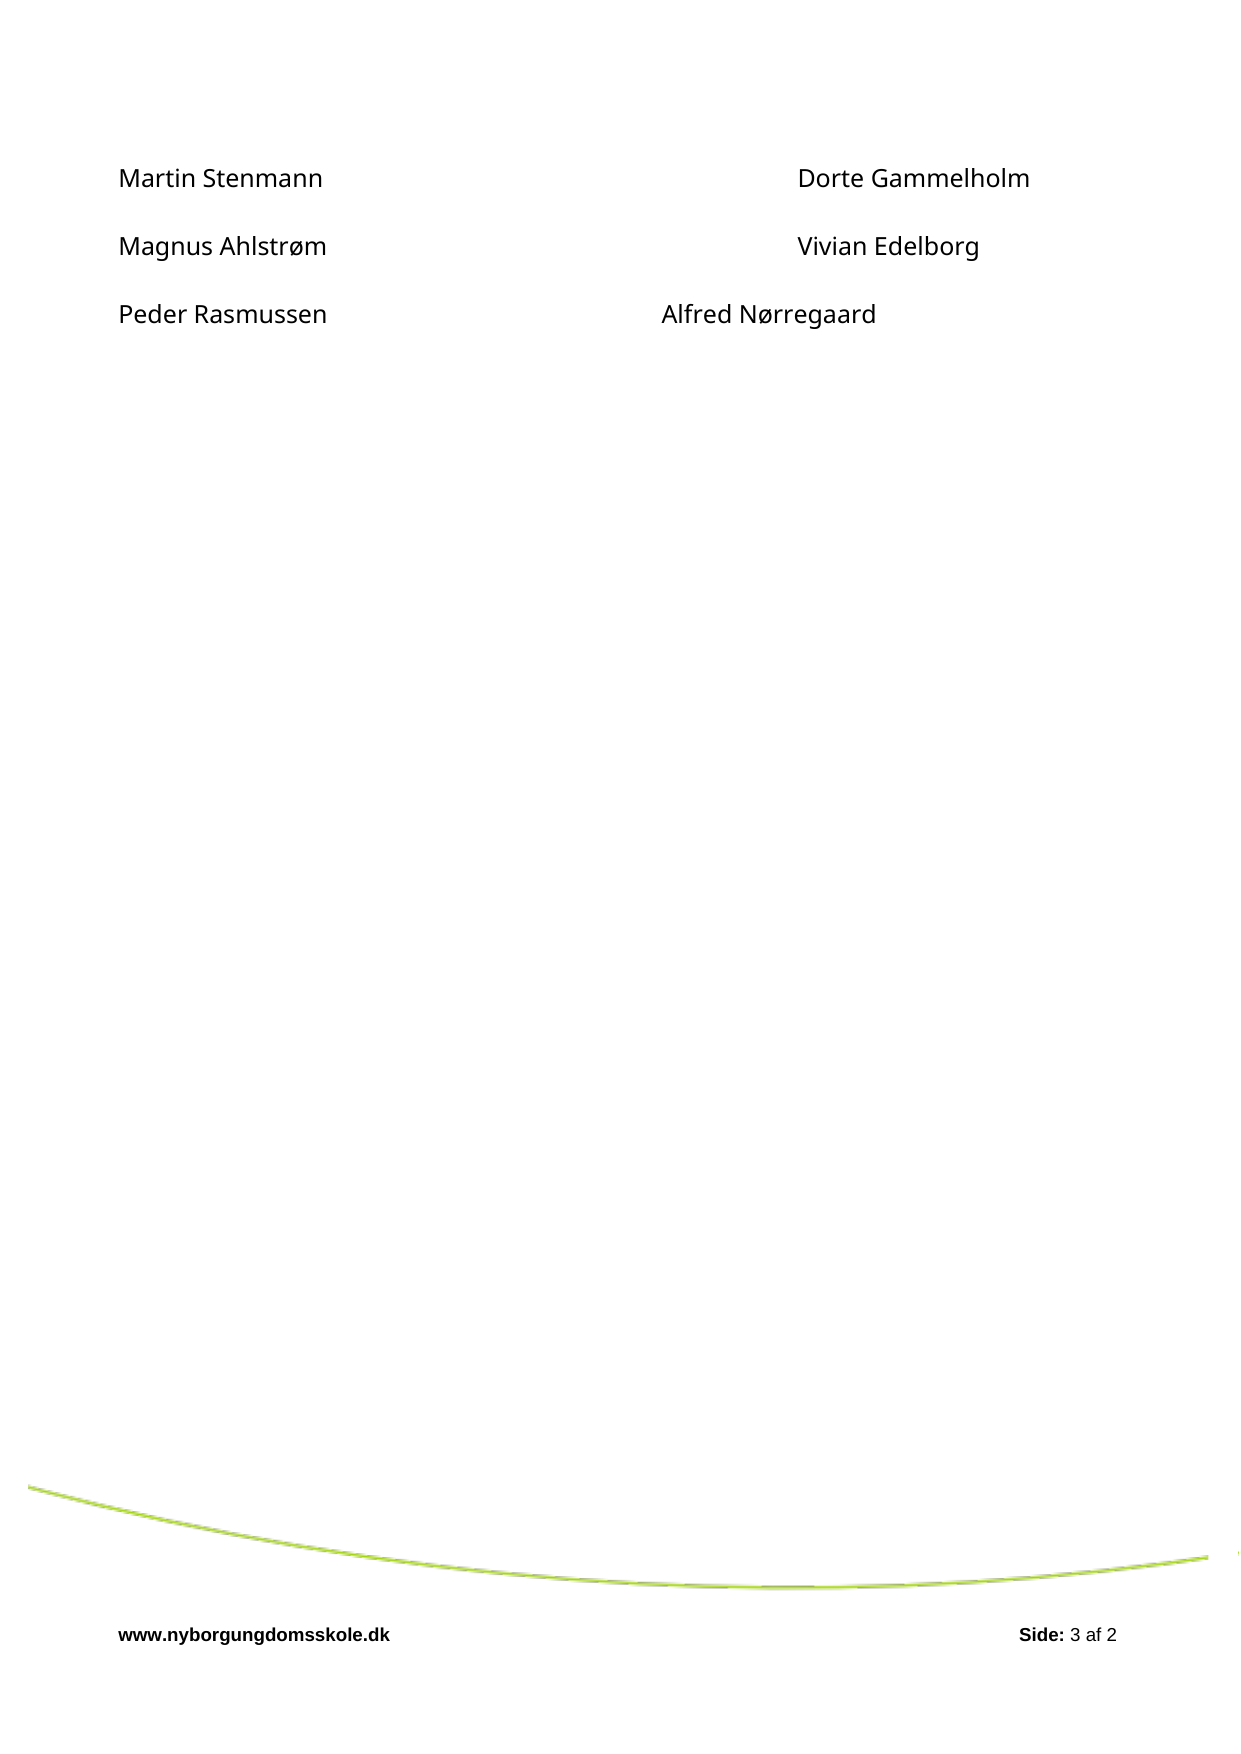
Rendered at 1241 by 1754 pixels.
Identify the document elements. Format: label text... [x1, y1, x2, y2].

text Martin Stenmann Dorte Gammelholm [118, 161, 1122, 195]
text Peder Rasmussen Alfred Nørregaard [118, 297, 1122, 331]
text Magnus Ahlstrøm Vivian Edelborg [118, 229, 1122, 263]
